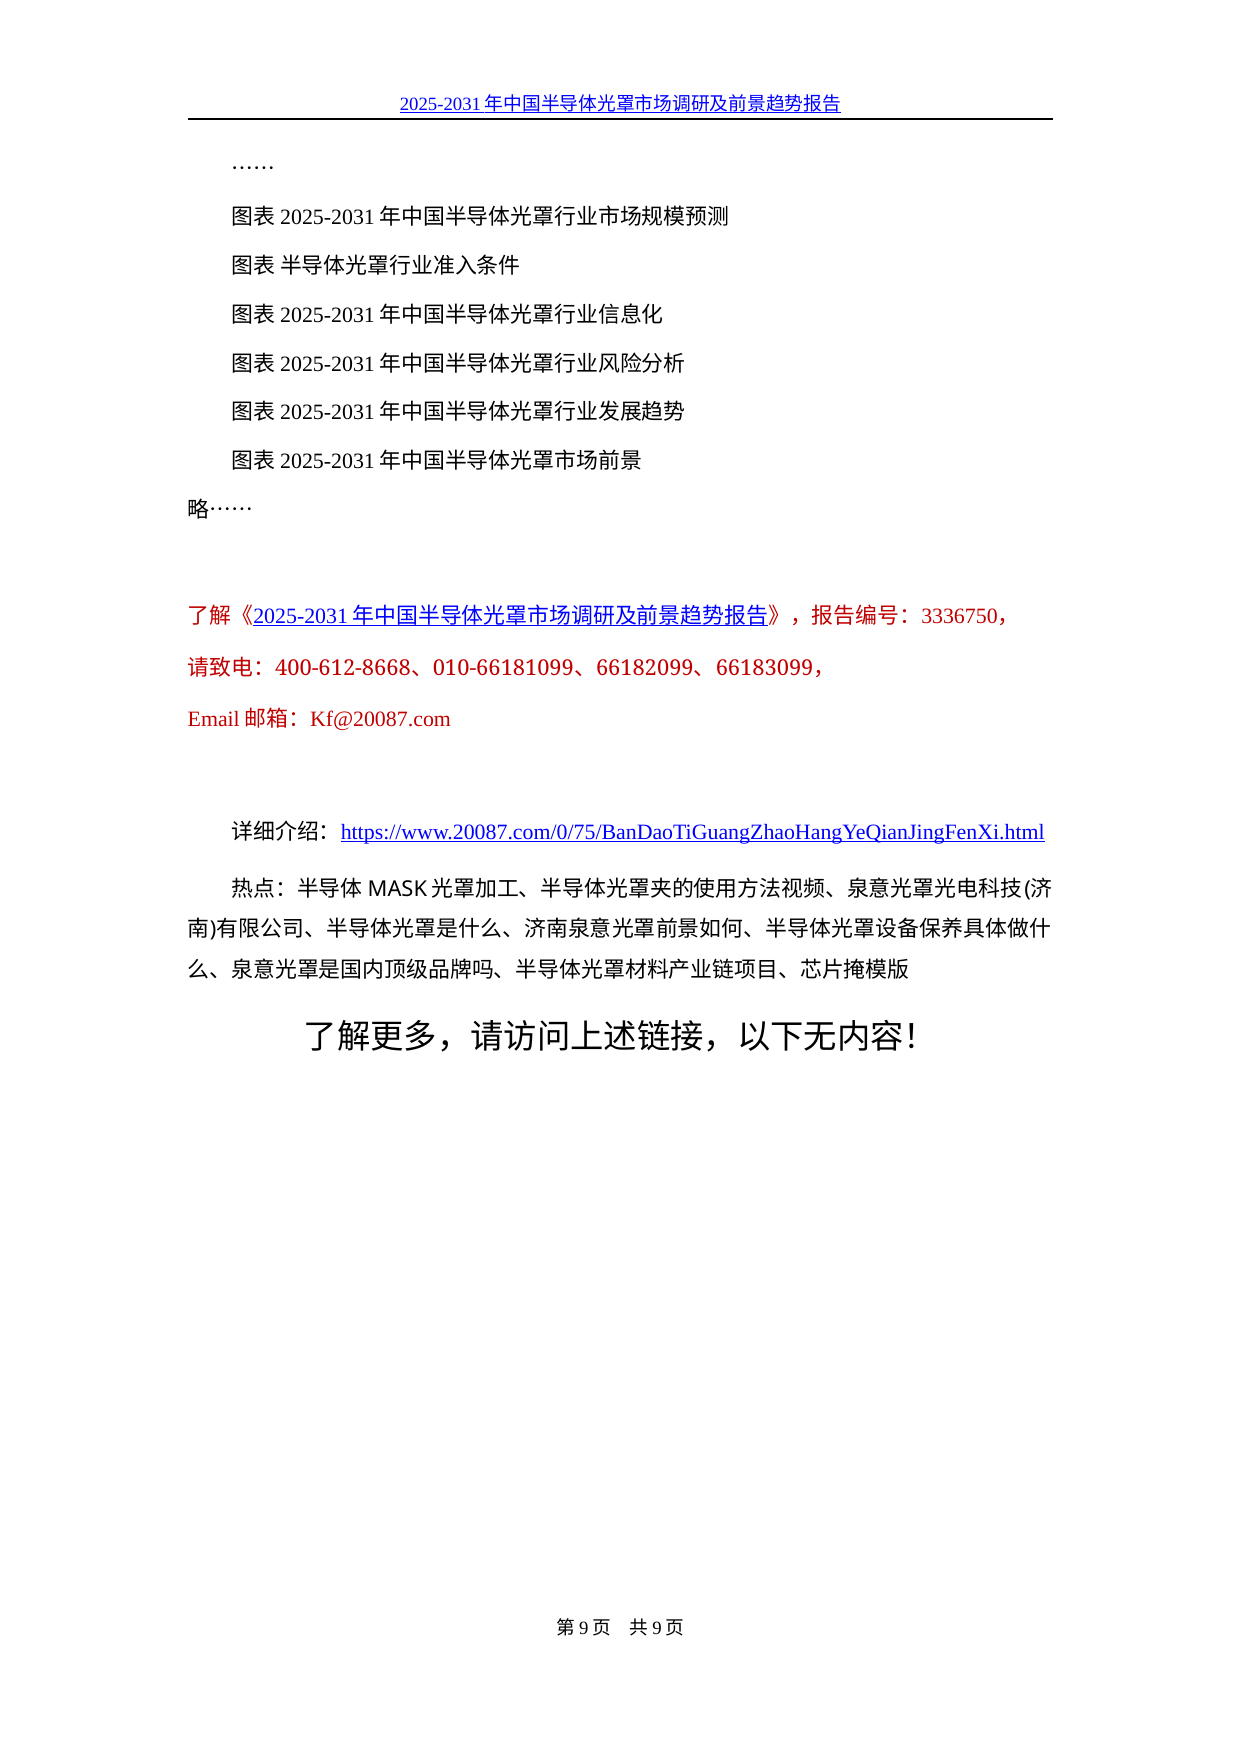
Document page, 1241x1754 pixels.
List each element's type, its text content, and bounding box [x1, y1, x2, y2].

text Email邮箱：Kf@20087.com [187, 701, 1053, 733]
text 详细介绍：https://www.20087.com/0/75/BanDaoTiGuangZhaoHangYeQianJingFenXi.html [187, 814, 1053, 846]
text 请致电：400-612-8668、010-66181099、66182099、66183099， [187, 649, 1053, 682]
text 热点：半导体MASK光罩加工、半导体光罩夹的使用方法视频、泉意光罩光电科技(济南)有限公司、半导体光罩是什么、济南泉意光罩前景如何、半导体光罩设备保养具体做什么、泉意光罩是国内顶级品牌吗、半导体光罩材料产业链项目、芯片掩模版 [187, 871, 1053, 984]
title 了解更多，请访问上述链接，以下无内容！ [187, 1002, 1053, 1067]
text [187, 150, 1053, 524]
text 了解《2025-2031年中国半导体光罩市场调研及前景趋势报告》，报告编号：3336750， [187, 598, 1053, 630]
